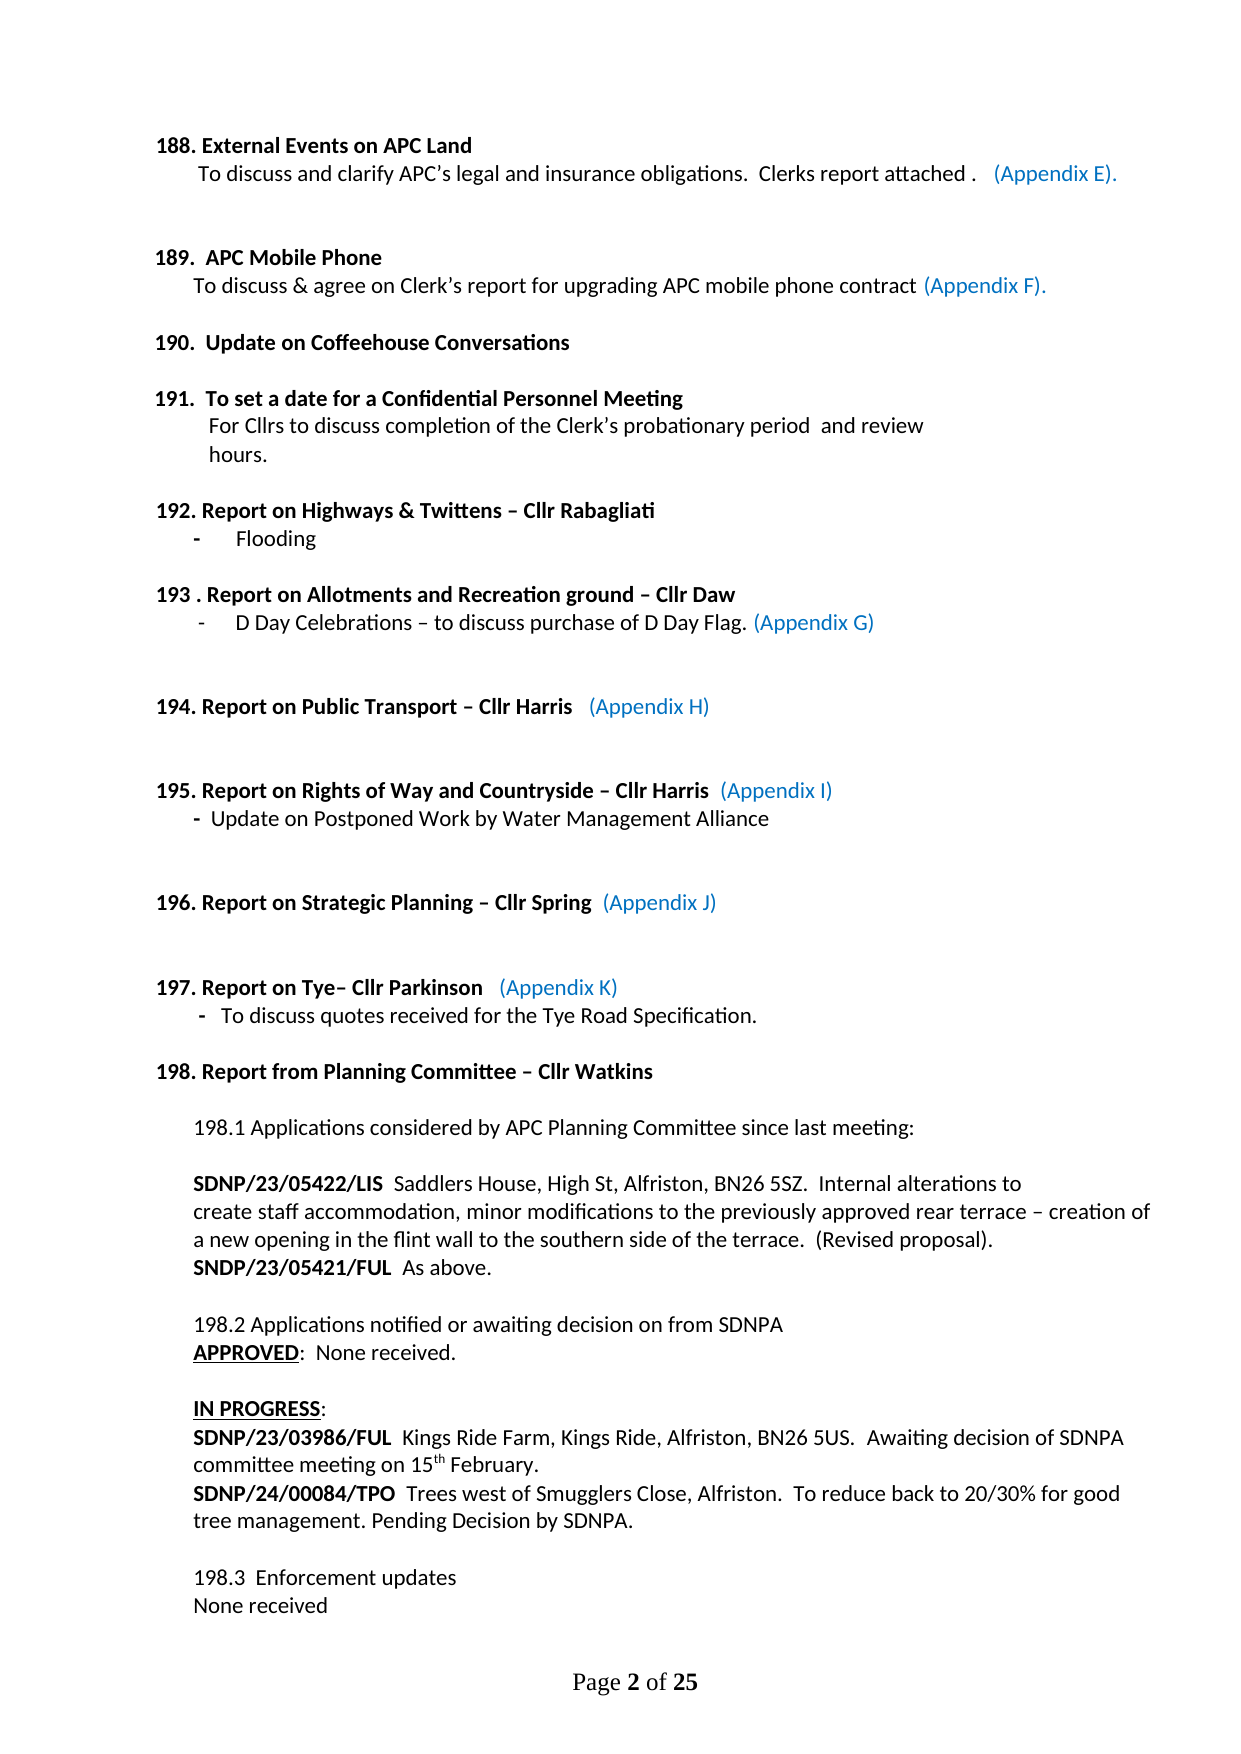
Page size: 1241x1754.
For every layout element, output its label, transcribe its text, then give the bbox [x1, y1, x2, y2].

text SDNP/23/05422/LIS Saddlers House, High St, Alfriston, BN26 5SZ. Internal alterations to [118, 1169, 1152, 1197]
text SDNP/23/03986/FUL Kings Ride Farm, Kings Ride, Alfriston, BN26 5US. Awaiting decision of SDNPA committee meeting on 15th February. [193, 1423, 1152, 1479]
text For Cllrs to discuss completion of the Clerk’s probationary period and review [209, 412, 1152, 440]
text 192. Report on Highways & Twittens – Cllr Rabagliati [118, 496, 1152, 524]
text 189. APC Mobile Phone [118, 243, 1152, 272]
text 195. Report on Rights of Way and Countryside – Cllr Harris (Appendix I) [118, 776, 1152, 804]
list Flooding [193, 524, 1152, 552]
text 198.2 Applications notified or awaiting decision on from SDNPA [118, 1310, 1152, 1338]
text hours. [209, 440, 1152, 468]
text - To discuss quotes received for the Tye Road Specification. [118, 1001, 1152, 1029]
text - Update on Postponed Work by Water Management Alliance [118, 804, 1152, 832]
text SNDP/23/05421/FUL As above. [118, 1253, 1152, 1281]
text 193 . Report on Allotments and Recreation ground – Cllr Daw [118, 580, 1152, 608]
text SDNP/24/00084/TPO Trees west of Smugglers Close, Alfriston. To reduce back to 20/30% for good tree management. Pending Decision by SDNPA. [193, 1479, 1152, 1535]
text 198. Report from Planning Committee – Cllr Watkins [118, 1057, 1152, 1085]
text 196. Report on Strategic Planning – Cllr Spring (Appendix J) [118, 888, 1152, 916]
text 190. Update on Coffeehouse Conversations [118, 328, 1152, 356]
text None received [118, 1591, 1152, 1619]
text 191. To set a date for a Confidential Personnel Meeting [118, 384, 1152, 412]
text 197. Report on Tye– Cllr Parkinson (Appendix K) [118, 973, 1152, 1001]
text 194. Report on Public Transport – Cllr Harris (Appendix H) [118, 692, 1152, 720]
text To discuss and clarify APC’s legal and insurance obligations. Clerks report attached . (Appendix E). [193, 159, 1152, 187]
text APPROVED: None received. [118, 1338, 1152, 1366]
text 198.1 Applications considered by APC Planning Committee since last meeting: [118, 1113, 1152, 1141]
text 188. External Events on APC Land [156, 131, 1152, 159]
text 198.3 Enforcement updates [118, 1563, 1152, 1591]
list D Day Celebrations – to discuss purchase of D Day Flag. (Appendix G) [198, 608, 1152, 636]
text To discuss & agree on Clerk’s report for upgrading APC mobile phone contract (Appendix F). [118, 272, 1152, 299]
text create staff accommodation, minor modifications to the previously approved rear terrace – creation of a new opening in the flint wall to the southern side of the terrace. (Revised proposal). [193, 1197, 1152, 1253]
text IN PROGRESS: [118, 1394, 1152, 1423]
